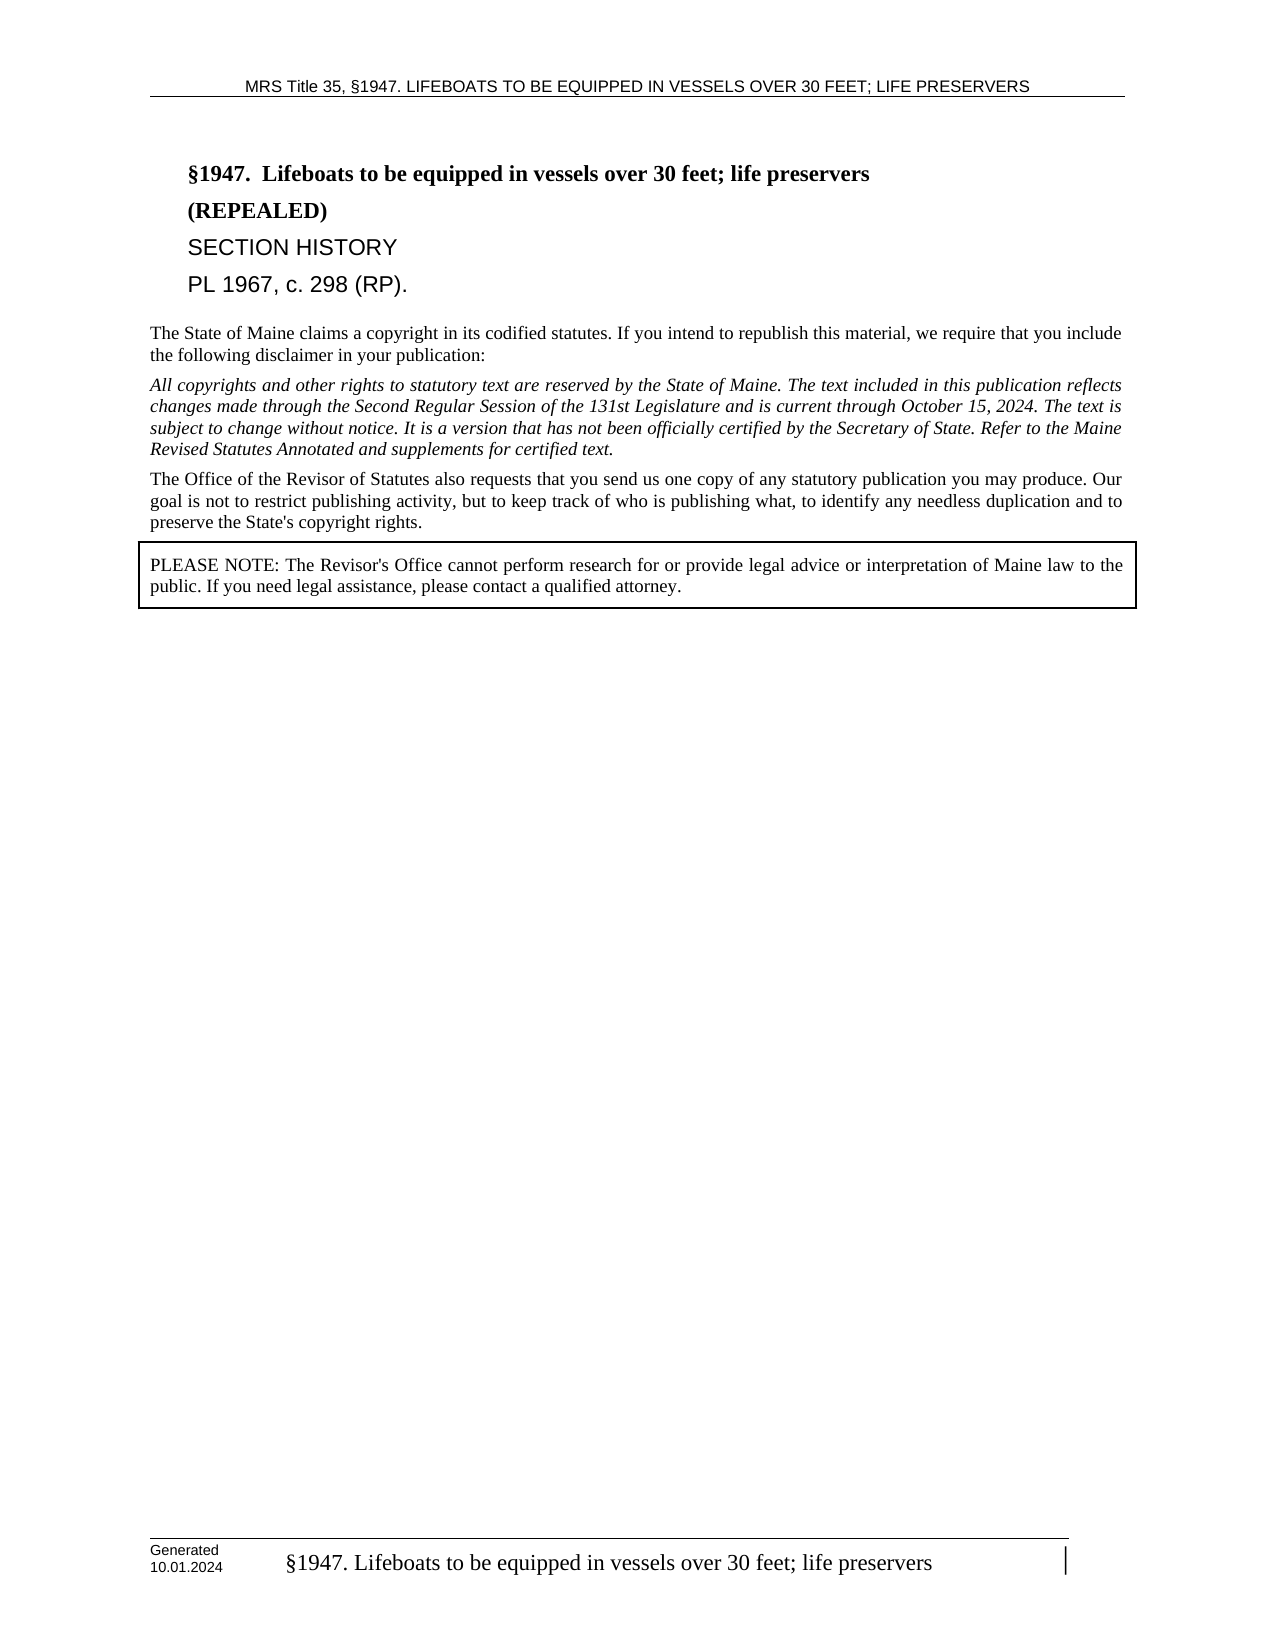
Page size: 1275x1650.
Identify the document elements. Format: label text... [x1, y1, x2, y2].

text §1947. Lifeboats to be equipped in vessels over 30 feet; life preservers [187, 160, 1125, 187]
text (REPEALED) [187, 197, 1125, 223]
text All copyrights and other rights to statutory text are reserved by the State of Maine. The text included in this publication reflects changes made through the Second Regular Session of the 131st Legislature and is current through October 15, 2024 . The text is subject to change without notice. It is a version that has not been officially certified by the Secretary of State. Refer to the Maine Revised Statutes Annotated and supplements for certified text. [150, 373, 1125, 460]
text PL 1967, c. 298 (RP). [187, 271, 1125, 297]
text SECTION HISTORY [187, 234, 1125, 260]
text The Office of the Revisor of Statutes also requests that you send us one copy of any statutory publication you may produce. Our goal is not to restrict publishing activity, but to keep track of who is publishing what, to identify any needless duplication and to preserve the State's copyright rights. [150, 468, 1125, 533]
text PLEASE NOTE: The Revisor's Office cannot perform research for or provide legal advice or interpretation of Maine law to the public. If you need legal assistance, please contact a qualified attorney. [140, 543, 1135, 607]
text The State of Maine claims a copyright in its codified statutes. If you intend to republish this material, we require that you include the following disclaimer in your publication: [150, 322, 1125, 365]
